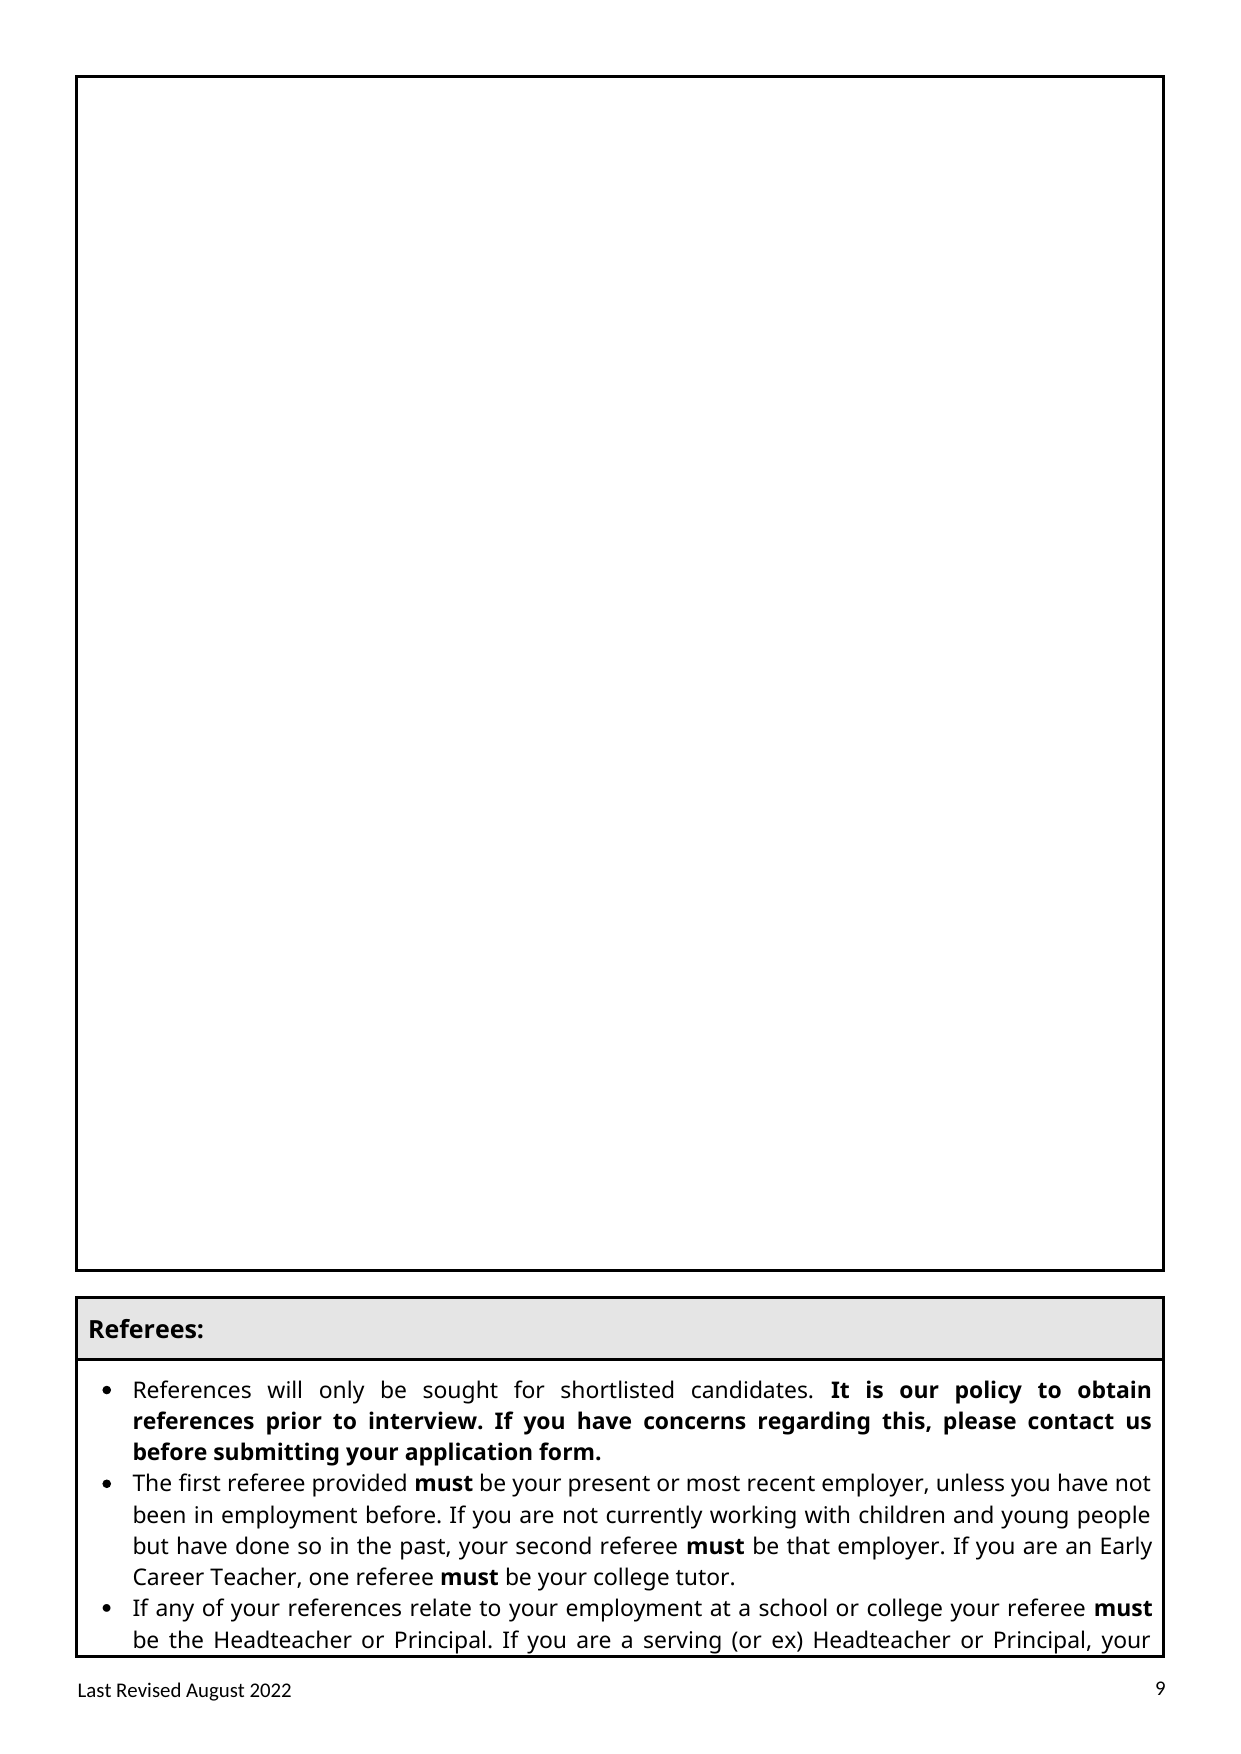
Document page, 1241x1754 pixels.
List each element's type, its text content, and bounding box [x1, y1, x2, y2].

table_header Referees: [78, 1299, 1162, 1358]
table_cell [78, 1361, 1162, 1655]
table_cell [78, 78, 1162, 1269]
